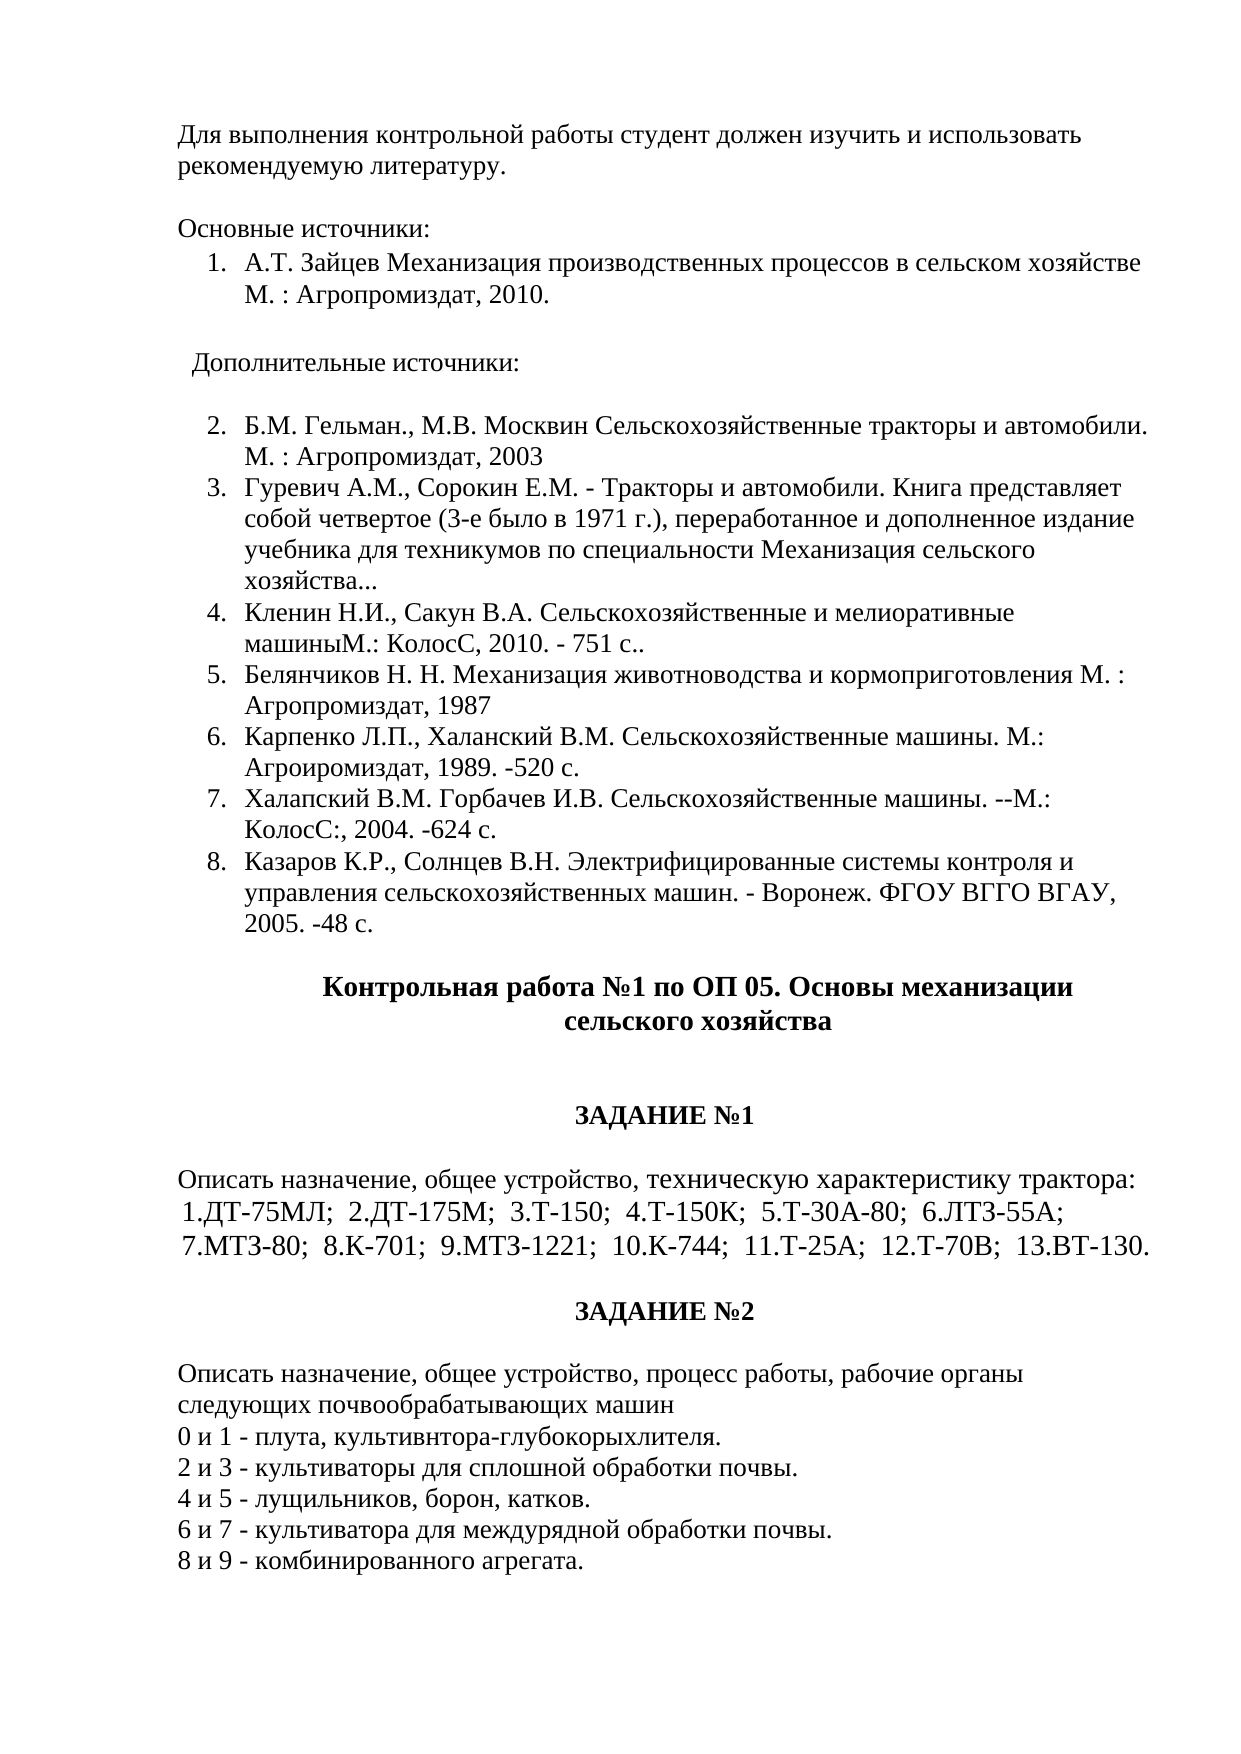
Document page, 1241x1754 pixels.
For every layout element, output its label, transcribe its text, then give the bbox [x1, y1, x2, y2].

list 1.ДТ-75МЛ; 2.ДТ-175М; 3.Т-150; 4.Т-150К; 5.Т-30А-80; 6.ЛТЗ-55А; [159, 1194, 1152, 1228]
list 7.МТЗ-80; 8.К-701; 9.МТЗ-1221; 10.К-744; 11.Т-25А; 12.Т-70В; 13.ВТ-130. [159, 1228, 1152, 1262]
list Гуревич А.М., Сорокин Е.М. - Тракторы и автомобили. Книга представляет собой четвертое (3-е было в 1971 г.), переработанное и дополненное издание учебника для техникумов по специальности Механизация сельского хозяйства... [207, 471, 1152, 596]
text Описать назначение, общее устройство, процесс работы, рабочие органы следующих почвообрабатывающих машин [177, 1357, 1152, 1420]
list Контрольная работа №1 по ОП 05. Основы механизации [244, 969, 1152, 1003]
list Б.М. Гельман., М.В. Москвин Сельскохозяйственные тракторы и автомобили. М. : Агропромиздат, 2003 [207, 409, 1152, 471]
list А.Т. Зайцев Механизация производственных процессов в сельском хозяйстве М. : Агропромиздат, 2010. [207, 244, 1152, 311]
list сельского хозяйства [244, 1003, 1152, 1036]
list Белянчиков Н. Н. Механизация животноводства и кормоприготовления М. : Агропромиздат, 1987 [207, 658, 1152, 720]
text 8 и 9 - комбинированного агрегата. [177, 1544, 1152, 1576]
text 4 и 5 - лущильников, борон, катков. [177, 1482, 1152, 1513]
list Халапский В.М. Горбачев И.В. Сельскохозяйственные машины. --М.: КолосС:, 2004. -624 с. [207, 782, 1152, 845]
text Для выполнения контрольной работы студент должен изучить и использовать рекомендуемую литературу. [177, 118, 1152, 180]
text Дополнительные источники: [192, 344, 1152, 378]
text ЗАДАНИЕ №1 [177, 1099, 1152, 1130]
text 2 и 3 - культиваторы для сплошной обработки почвы. [177, 1451, 1152, 1482]
list Кленин Н.И., Сакун В.А. Сельскохозяйственные и мелиоративные машиныМ.: КолосС, 2010. - 751 с.. [207, 596, 1152, 658]
text Основные источники: [177, 212, 1152, 244]
text Описать назначение, общее устройство, техническую характеристику трактора: [177, 1161, 1152, 1194]
list Карпенко Л.П., Халанский В.М. Сельскохозяйственные машины. М.: Агроиромиздат, 1989. -520 с. [207, 720, 1152, 782]
text ЗАДАНИЕ №2 [177, 1295, 1152, 1326]
text 0 и 1 - плута, культивнтора-глубокорыхлителя. [177, 1420, 1152, 1451]
list Казаров К.Р., Солнцев В.Н. Электрифицированные системы контроля и управления сельскохозяйственных машин. - Воронеж. ФГОУ ВГГО ВГАУ, 2005. -48 с. [207, 845, 1152, 938]
text 6 и 7 - культиватора для междурядной обработки почвы. [177, 1513, 1152, 1544]
